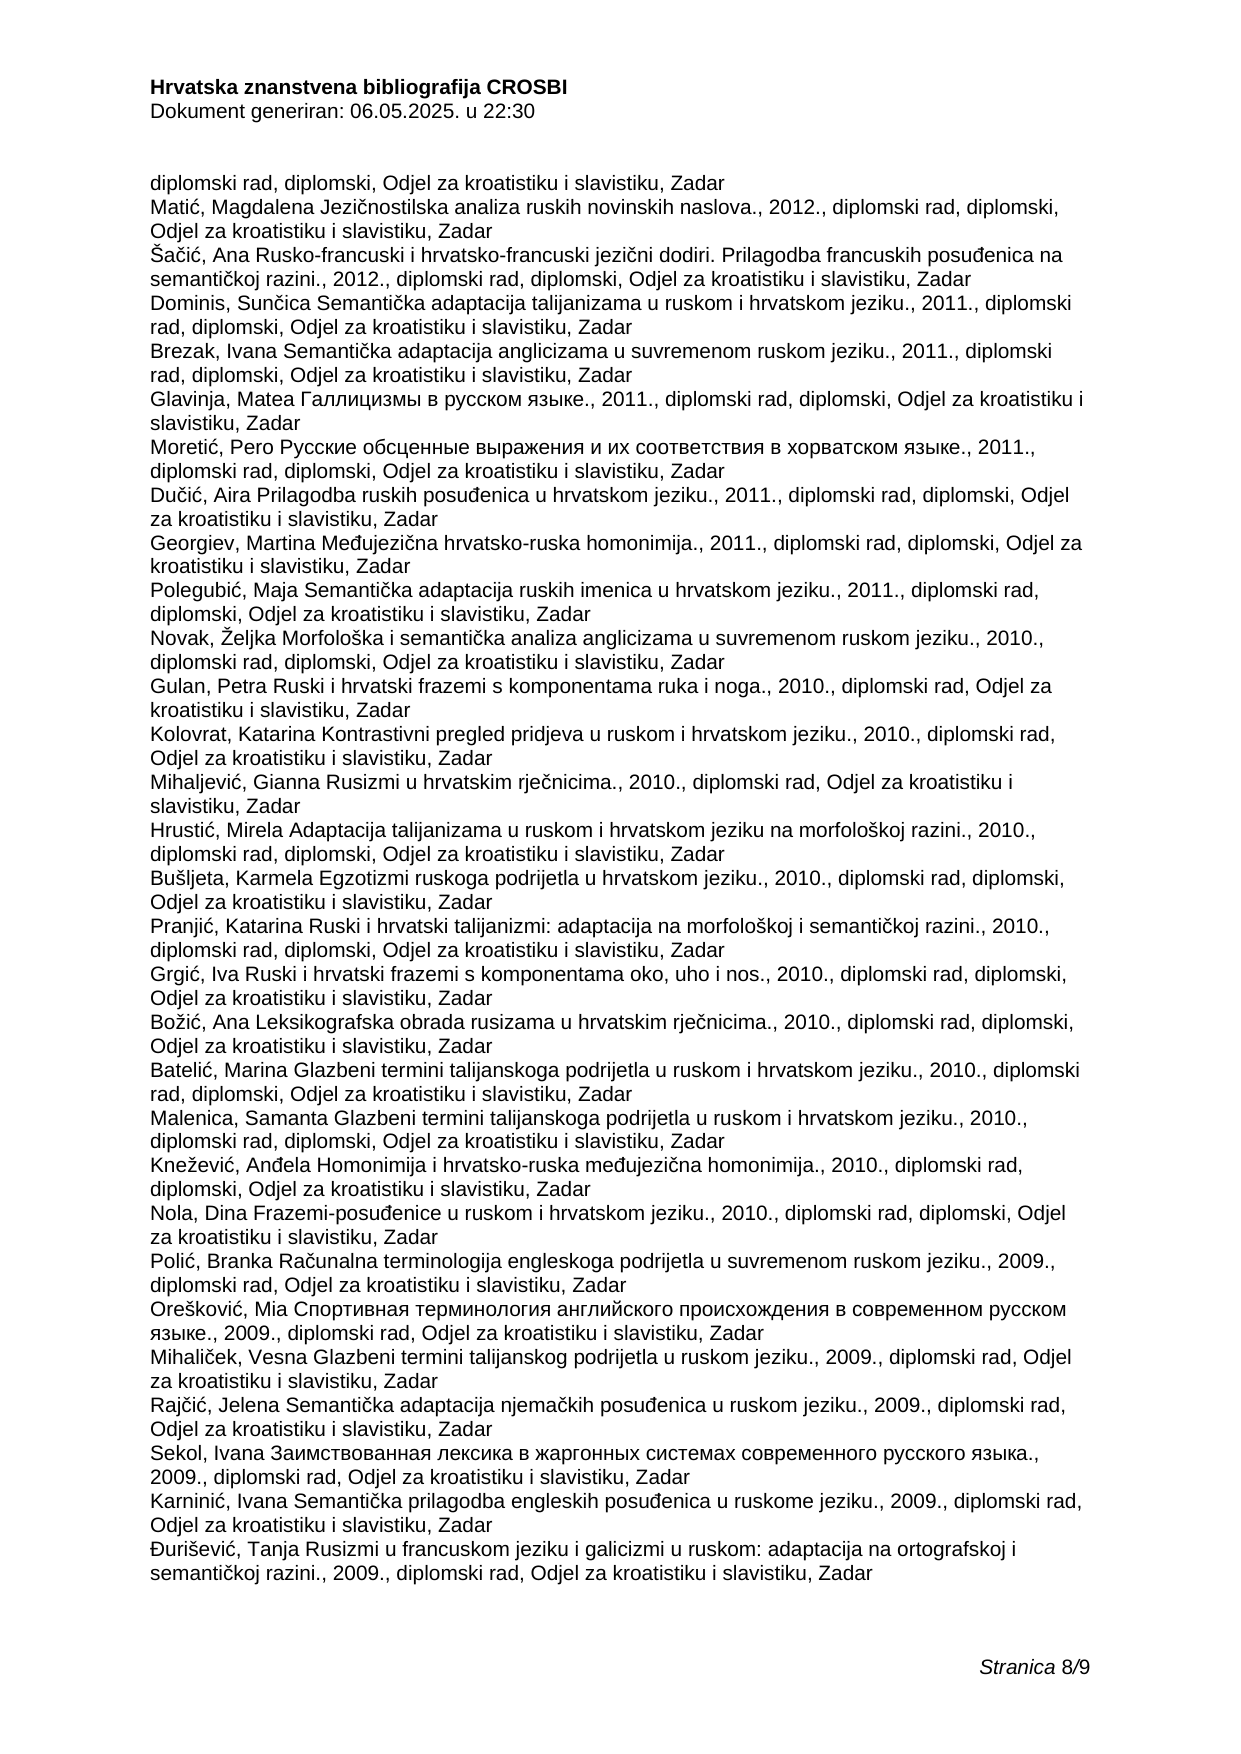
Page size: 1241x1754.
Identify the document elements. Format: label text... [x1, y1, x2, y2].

text Moretić, Pero [150, 434, 1090, 482]
text Karninić, Ivana [150, 1489, 1090, 1537]
text Dominis, Sunčica [150, 291, 1090, 339]
text Đurišević, Tanja [150, 1537, 1090, 1584]
text Knežević, Anđela [150, 1153, 1090, 1201]
text Grgić, Iva [150, 962, 1090, 1009]
text Brezak, Ivana [150, 339, 1090, 387]
text Pranjić, Katarina [150, 914, 1090, 962]
text Kolovrat, Katarina [150, 722, 1090, 770]
text Batelić, Marina [150, 1057, 1090, 1105]
text Šačić, Ana [150, 243, 1090, 291]
text Georgiev, Martina [150, 530, 1090, 578]
text Orešković, Mia [150, 1297, 1090, 1345]
text Polić, Branka [150, 1249, 1090, 1297]
text Malenica, Samanta [150, 1105, 1090, 1153]
text Gulan, Petra [150, 674, 1090, 722]
text Bušljeta, Karmela [150, 866, 1090, 914]
text Novak, Željka [150, 626, 1090, 674]
text Mihaljević, Gianna [150, 770, 1090, 818]
text Rajčić, Jelena [150, 1393, 1090, 1441]
text Marasović, Bernarda [150, 171, 1090, 195]
text Nola, Dina [150, 1201, 1090, 1249]
text Polegubić, Maja [150, 578, 1090, 626]
text Glavinja, Matea [150, 387, 1090, 434]
text Matić, Magdalena [150, 195, 1090, 243]
text Hrustić, Mirela [150, 818, 1090, 866]
text Božić, Ana [150, 1009, 1090, 1057]
text Dučić, Aira [150, 482, 1090, 530]
text Sekol, Ivana [150, 1441, 1090, 1489]
text Mihaliček, Vesna [150, 1345, 1090, 1393]
